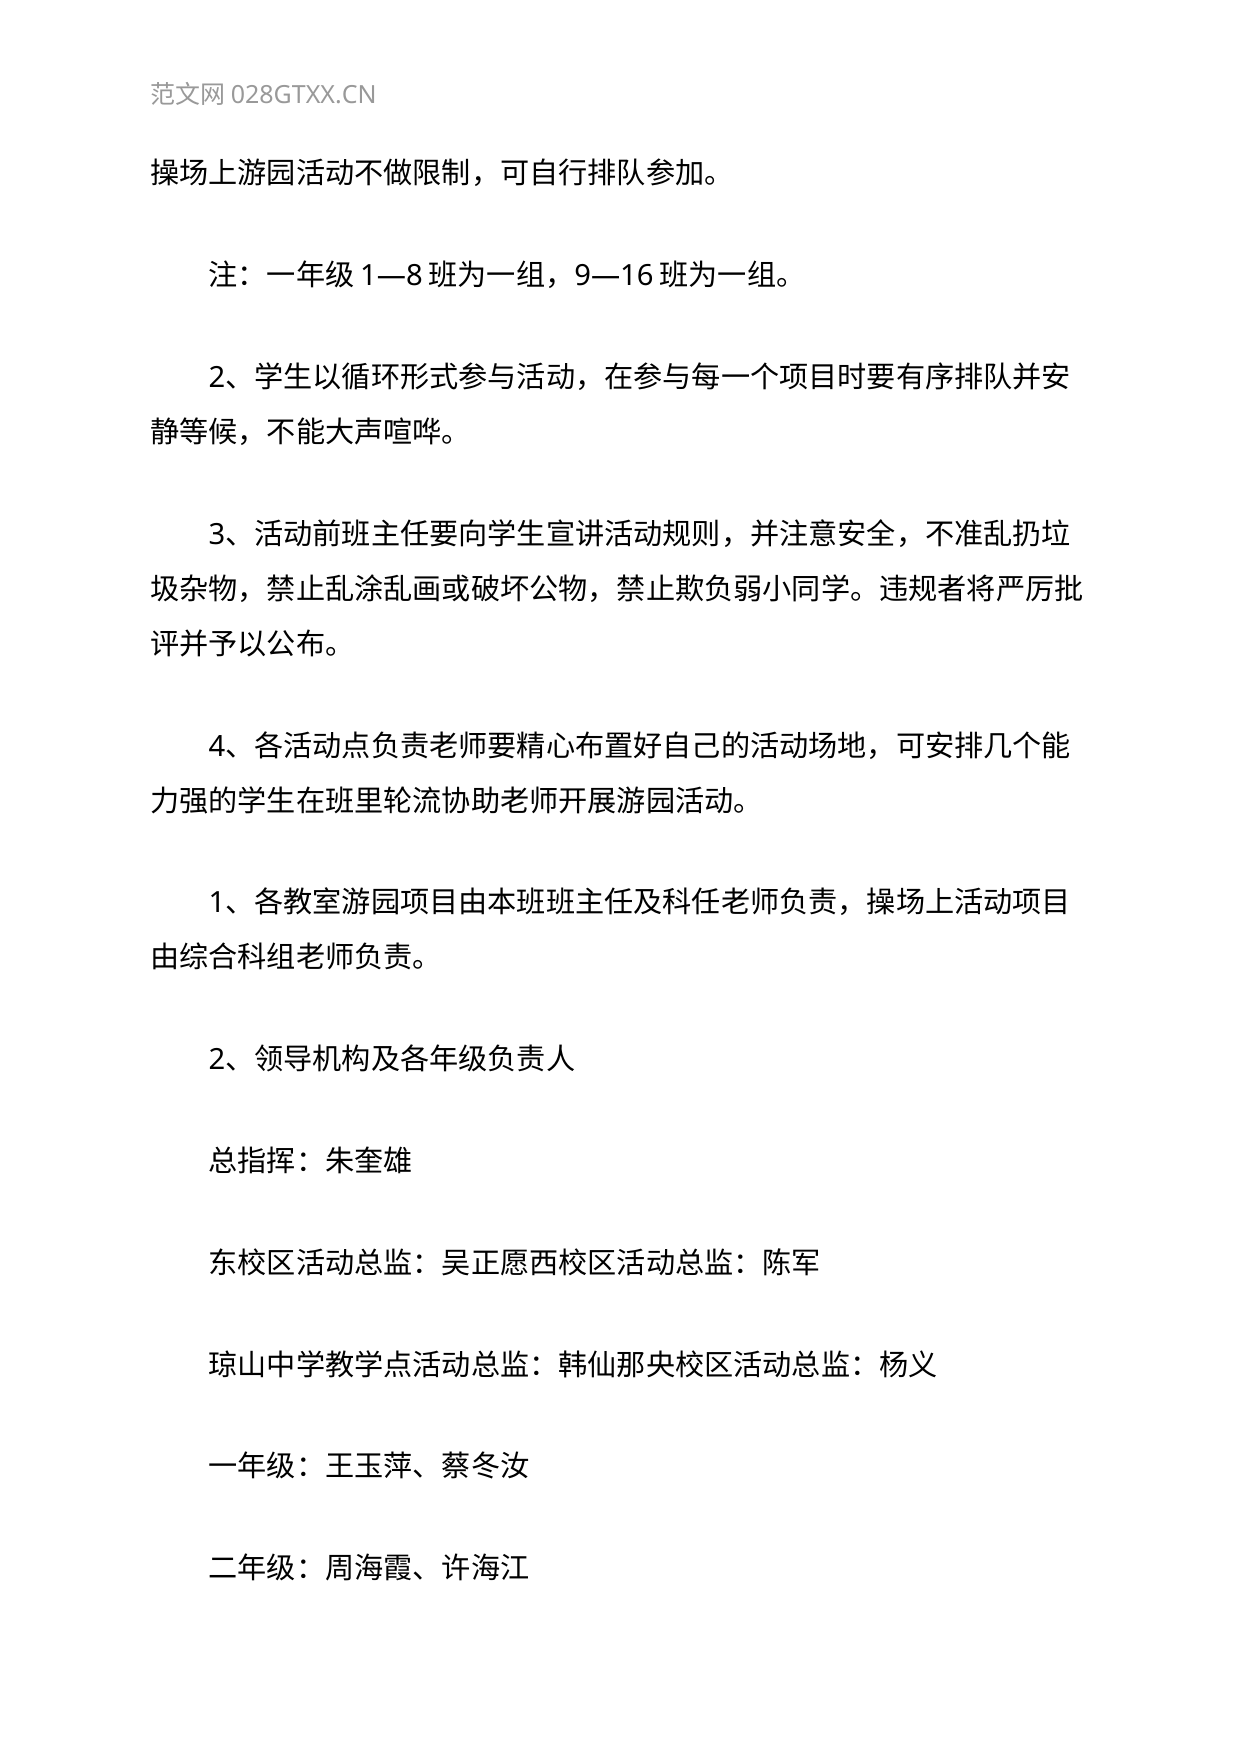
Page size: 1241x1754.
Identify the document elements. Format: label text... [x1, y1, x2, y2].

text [150, 150, 1090, 192]
text 注：一年级1—8班为一组，9—16班为一组。 [150, 252, 1090, 294]
text 一年级：王玉萍、蔡冬汝 [150, 1443, 1090, 1485]
text 3、活动前班主任要向学生宣讲活动规则，并注意安全，不准乱扔垃圾杂物，禁止乱涂乱画或破坏公物，禁止欺负弱小同学。违规者将严厉批评并予以公布。 [150, 511, 1090, 663]
text 2、学生以循环形式参与活动，在参与每一个项目时要有序排队并安静等候，不能大声喧哗。 [150, 354, 1090, 451]
text 东校区活动总监：吴正愿西校区活动总监：陈军 [150, 1239, 1090, 1282]
text 2、领导机构及各年级负责人 [150, 1036, 1090, 1078]
text 二年级：周海霞、许海江 [150, 1545, 1090, 1587]
text 总指挥：朱奎雄 [150, 1138, 1090, 1180]
text 4、各活动点负责老师要精心布置好自己的活动场地，可安排几个能力强的学生在班里轮流协助老师开展游园活动。 [150, 722, 1090, 819]
text 琼山中学教学点活动总监：韩仙那央校区活动总监：杨义 [150, 1341, 1090, 1383]
text 1、各教室游园项目由本班班主任及科任老师负责，操场上活动项目由综合科组老师负责。 [150, 879, 1090, 976]
